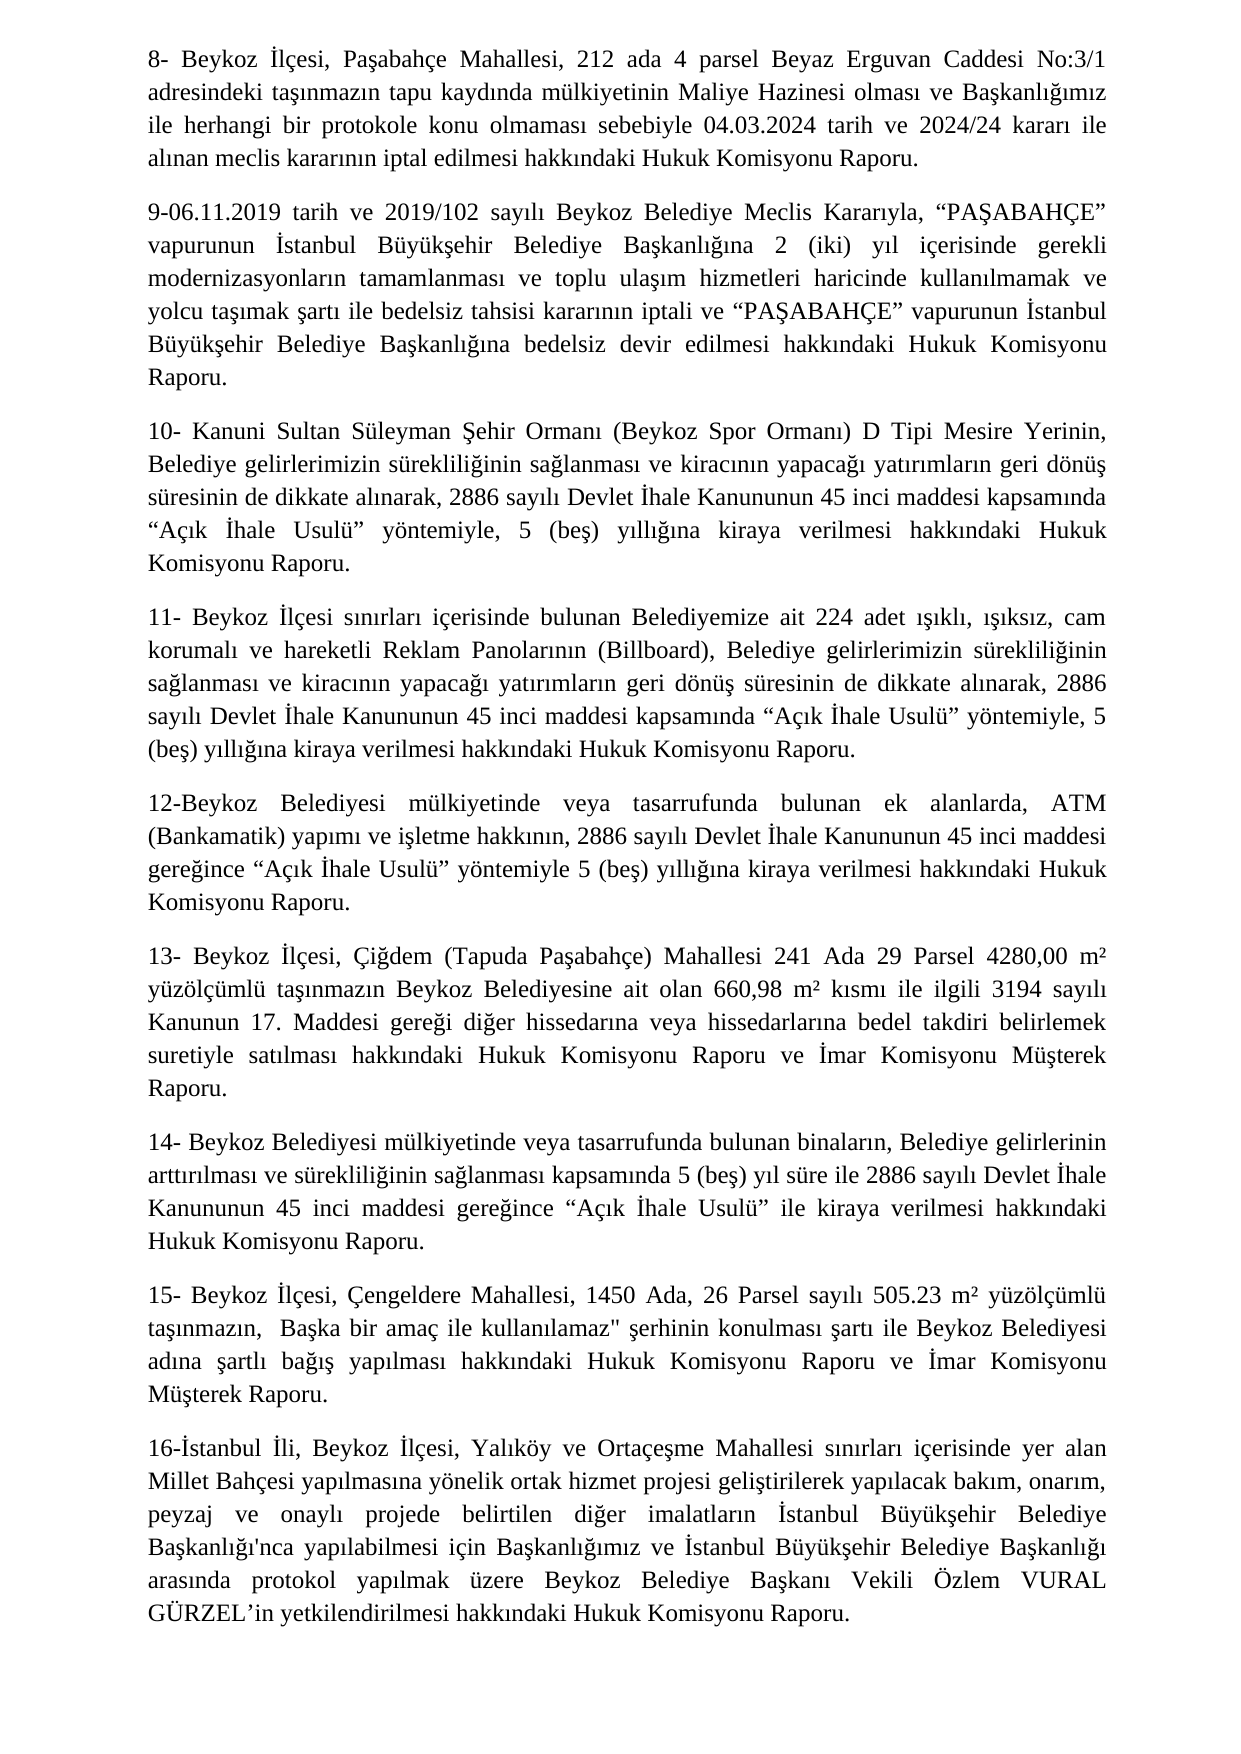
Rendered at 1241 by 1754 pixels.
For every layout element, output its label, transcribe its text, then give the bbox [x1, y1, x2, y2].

text 13- Beykoz İlçesi, Çiğdem (Tapuda Paşabahçe) Mahallesi 241 Ada 29 Parsel 4280,00 m² yüzölçümlü taşınmazın Beykoz Belediyesine ait olan 660,98 m² kısmı ile ilgili 3194 sayılı Kanunun 17. Maddesi gereği diğer hissedarına veya hissedarlarına bedel takdiri belirlemek suretiyle satılması hakkındaki Hukuk Komisyonu Raporu ve İmar Komisyonu Müşterek Raporu. [148, 941, 1107, 1102]
text 8- Beykoz İlçesi, Paşabahçe Mahallesi, 212 ada 4 parsel Beyaz Erguvan Caddesi No:3/1 adresindeki taşınmazın tapu kaydında mülkiyetinin Maliye Hazinesi olması ve Başkanlığımız ile herhangi bir protokole konu olmaması sebebiyle 04.03.2024 tarih ve 2024/24 kararı ile alınan meclis kararının iptal edilmesi hakkındaki Hukuk Komisyonu Raporu. [148, 44, 1107, 172]
text 11- Beykoz İlçesi sınırları içerisinde bulunan Belediyemize ait 224 adet ışıklı, ışıksız, cam korumalı ve hareketli Reklam Panolarının (Billboard), Belediye gelirlerimizin sürekliliğinin sağlanması ve kiracının yapacağı yatırımların geri dönüş süresinin de dikkate alınarak, 2886 sayılı Devlet İhale Kanununun 45 inci maddesi kapsamında “Açık İhale Usulü” yöntemiyle, 5 (beş) yıllığına kiraya verilmesi hakkındaki Hukuk Komisyonu Raporu. [148, 602, 1107, 763]
text 14- Beykoz Belediyesi mülkiyetinde veya tasarrufunda bulunan binaların, Belediye gelirlerinin arttırılması ve sürekliliğinin sağlanması kapsamında 5 (beş) yıl süre ile 2886 sayılı Devlet İhale Kanununun 45 inci maddesi gereğince “Açık İhale Usulü” ile kiraya verilmesi hakkındaki Hukuk Komisyonu Raporu. [148, 1127, 1107, 1255]
text 16-İstanbul İli, Beykoz İlçesi, Yalıköy ve Ortaçeşme Mahallesi sınırları içerisinde yer alan Millet Bahçesi yapılmasına yönelik ortak hizmet projesi geliştirilerek yapılacak bakım, onarım, peyzaj ve onaylı projede belirtilen diğer imalatların İstanbul Büyükşehir Belediye Başkanlığı'nca yapılabilmesi için Başkanlığımız ve İstanbul Büyükşehir Belediye Başkanlığı arasında protokol yapılmak üzere Beykoz Belediye Başkanı Vekili Özlem VURAL GÜRZEL’in yetkilendirilmesi hakkındaki Hukuk Komisyonu Raporu. [148, 1433, 1107, 1627]
text 9-06.11.2019 tarih ve 2019/102 sayılı Beykoz Belediye Meclis Kararıyla, “PAŞABAHÇE” vapurunun İstanbul Büyükşehir Belediye Başkanlığına 2 (iki) yıl içerisinde gerekli modernizasyonların tamamlanması ve toplu ulaşım hizmetleri haricinde kullanılmamak ve yolcu taşımak şartı ile bedelsiz tahsisi kararının iptali ve “PAŞABAHÇE” vapurunun İstanbul Büyükşehir Belediye Başkanlığına bedelsiz devir edilmesi hakkındaki Hukuk Komisyonu Raporu. [148, 197, 1107, 391]
text 12-Beykoz Belediyesi mülkiyetinde veya tasarrufunda bulunan ek alanlarda, ATM (Bankamatik) yapımı ve işletme hakkının, 2886 sayılı Devlet İhale Kanununun 45 inci maddesi gereğince “Açık İhale Usulü” yöntemiyle 5 (beş) yıllığına kiraya verilmesi hakkındaki Hukuk Komisyonu Raporu. [148, 788, 1107, 916]
text 10- Kanuni Sultan Süleyman Şehir Ormanı (Beykoz Spor Ormanı) D Tipi Mesire Yerinin, Belediye gelirlerimizin sürekliliğinin sağlanması ve kiracının yapacağı yatırımların geri dönüş süresinin de dikkate alınarak, 2886 sayılı Devlet İhale Kanununun 45 inci maddesi kapsamında “Açık İhale Usulü” yöntemiyle, 5 (beş) yıllığına kiraya verilmesi hakkındaki Hukuk Komisyonu Raporu. [148, 416, 1107, 577]
text 15- Beykoz İlçesi, Çengeldere Mahallesi, 1450 Ada, 26 Parsel sayılı 505.23 m² yüzölçümlü taşınmazın, Başka bir amaç ile kullanılamaz" şerhinin konulması şartı ile Beykoz Belediyesi adına şartlı bağış yapılması hakkındaki Hukuk Komisyonu Raporu ve İmar Komisyonu Müşterek Raporu. [148, 1280, 1107, 1408]
